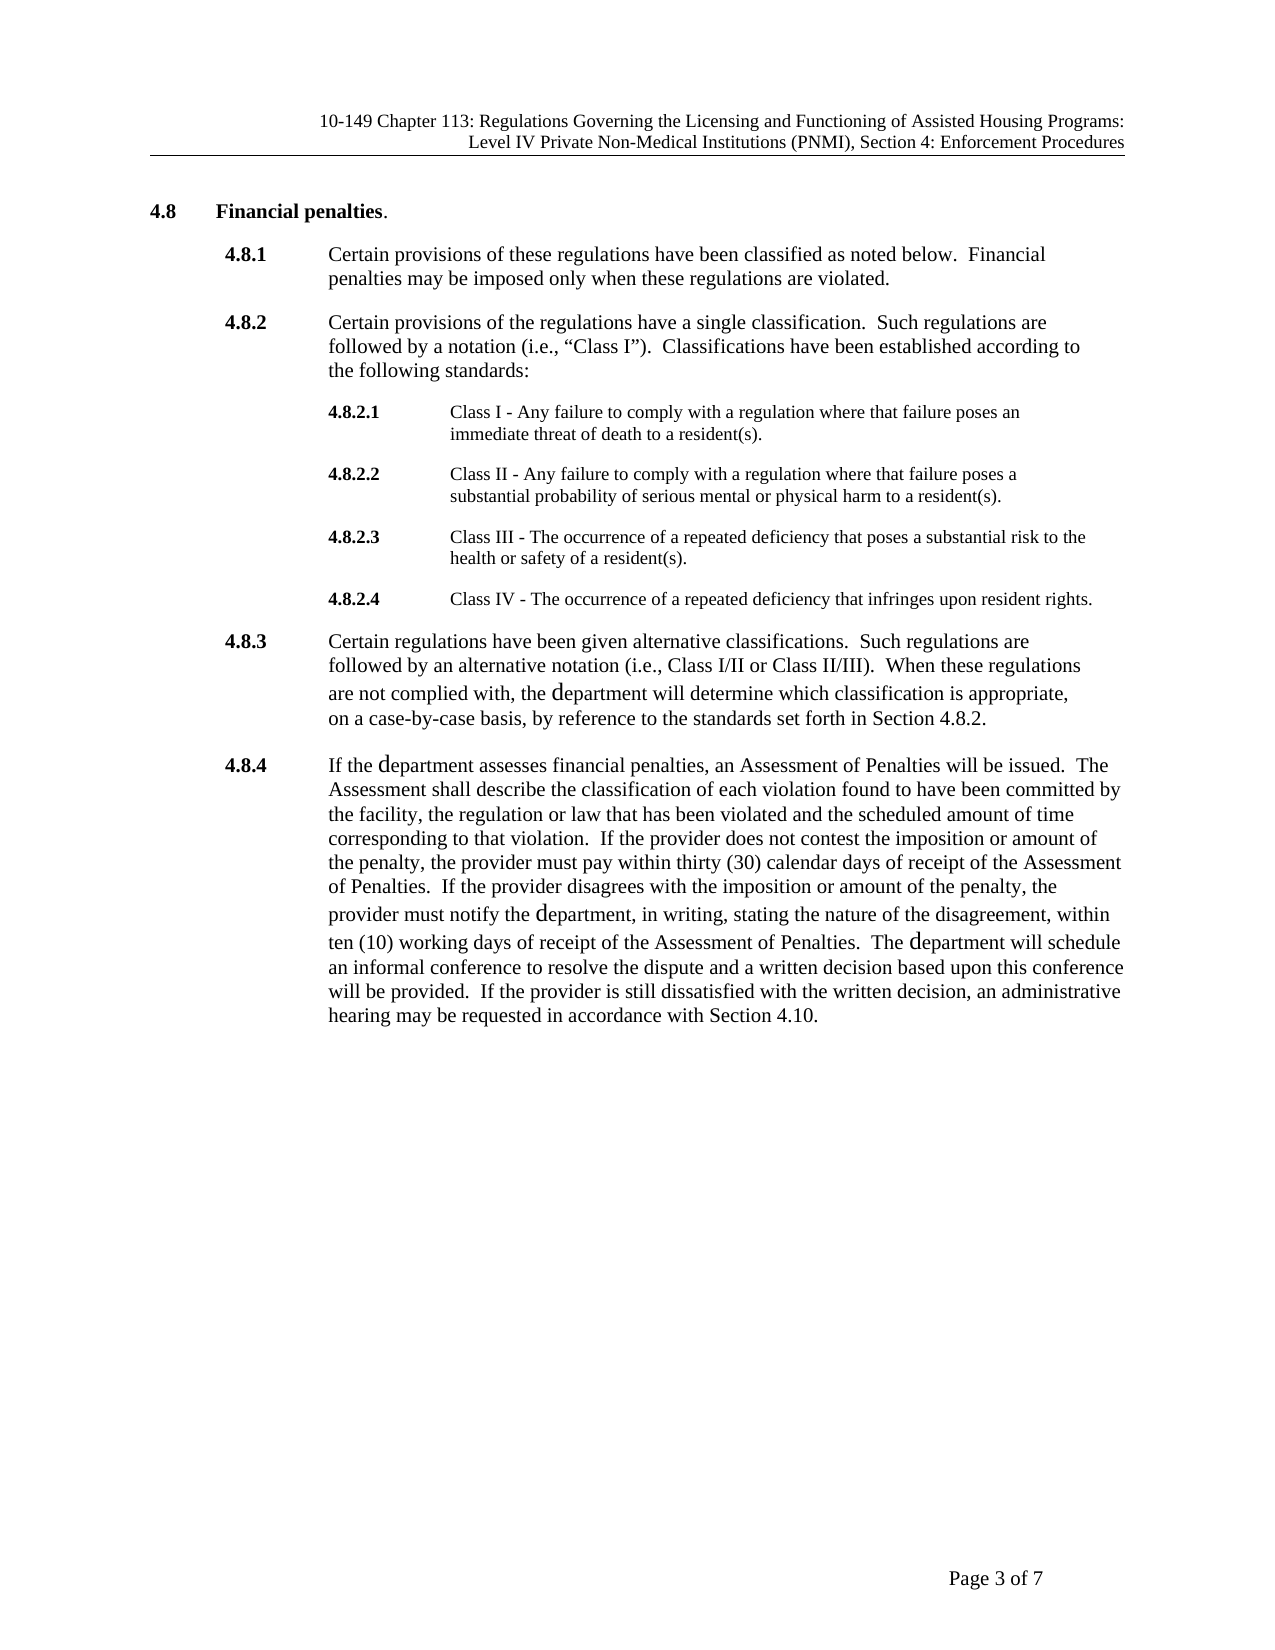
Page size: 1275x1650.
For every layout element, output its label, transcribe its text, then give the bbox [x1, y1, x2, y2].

text 4.8.2.2 Class II - Any failure to comply with a regulation where that failure poses a substantial probability of serious mental or physical harm to a resident(s). [328, 463, 1095, 506]
text 4.8.2 Certain provisions of the regulations have a single classification. Such regulations are followed by a notation (i.e., “Class I”). Classifications have been established according to the following standards: [225, 309, 1095, 382]
text 4.8.2.1 Class I - Any failure to comply with a regulation where that failure poses an immediate threat of death to a resident(s). [328, 401, 1095, 444]
text 4.8.4 If the department assesses financial penalties, an Assessment of Penalties will be issued. The Assessment shall describe the classification of each violation found to have been committed by the facility, the regulation or law that has been violated and the scheduled amount of time corresponding to that violation. If the provider does not contest the imposition or amount of the penalty, the provider must pay within thirty (30) calendar days of receipt of the Assessment of Penalties. If the provider disagrees with the imposition or amount of the penalty, the provider must notify the department, in writing, stating the nature of the disagreement, within ten (10) working days of receipt of the Assessment of Penalties. The department will schedule an informal conference to resolve the dispute and a written decision based upon this conference will be provided. If the provider is still dissatisfied with the written decision, an administrative hearing may be requested in accordance with Section 4.10. [225, 749, 1125, 1027]
text 4.8.3 Certain regulations have been given alternative classifications. Such regulations are followed by an alternative notation (i.e., Class I/II or Class II/III). When these regulations are not complied with, the department will determine which classification is appropriate, on a case-by-case basis, by reference to the standards set forth in Section 4.8.2. [225, 628, 1095, 729]
text 4.8.1 Certain provisions of these regulations have been classified as noted below. Financial penalties may be imposed only when these regulations are violated. [225, 242, 1095, 290]
text 4.8 Financial penalties. [150, 199, 1095, 223]
text 4.8.2.4 Class IV - The occurrence of a repeated deficiency that infringes upon resident rights. [328, 588, 1095, 609]
text 4.8.2.3 Class III - The occurrence of a repeated deficiency that poses a substantial risk to the health or safety of a resident(s). [328, 526, 1095, 569]
